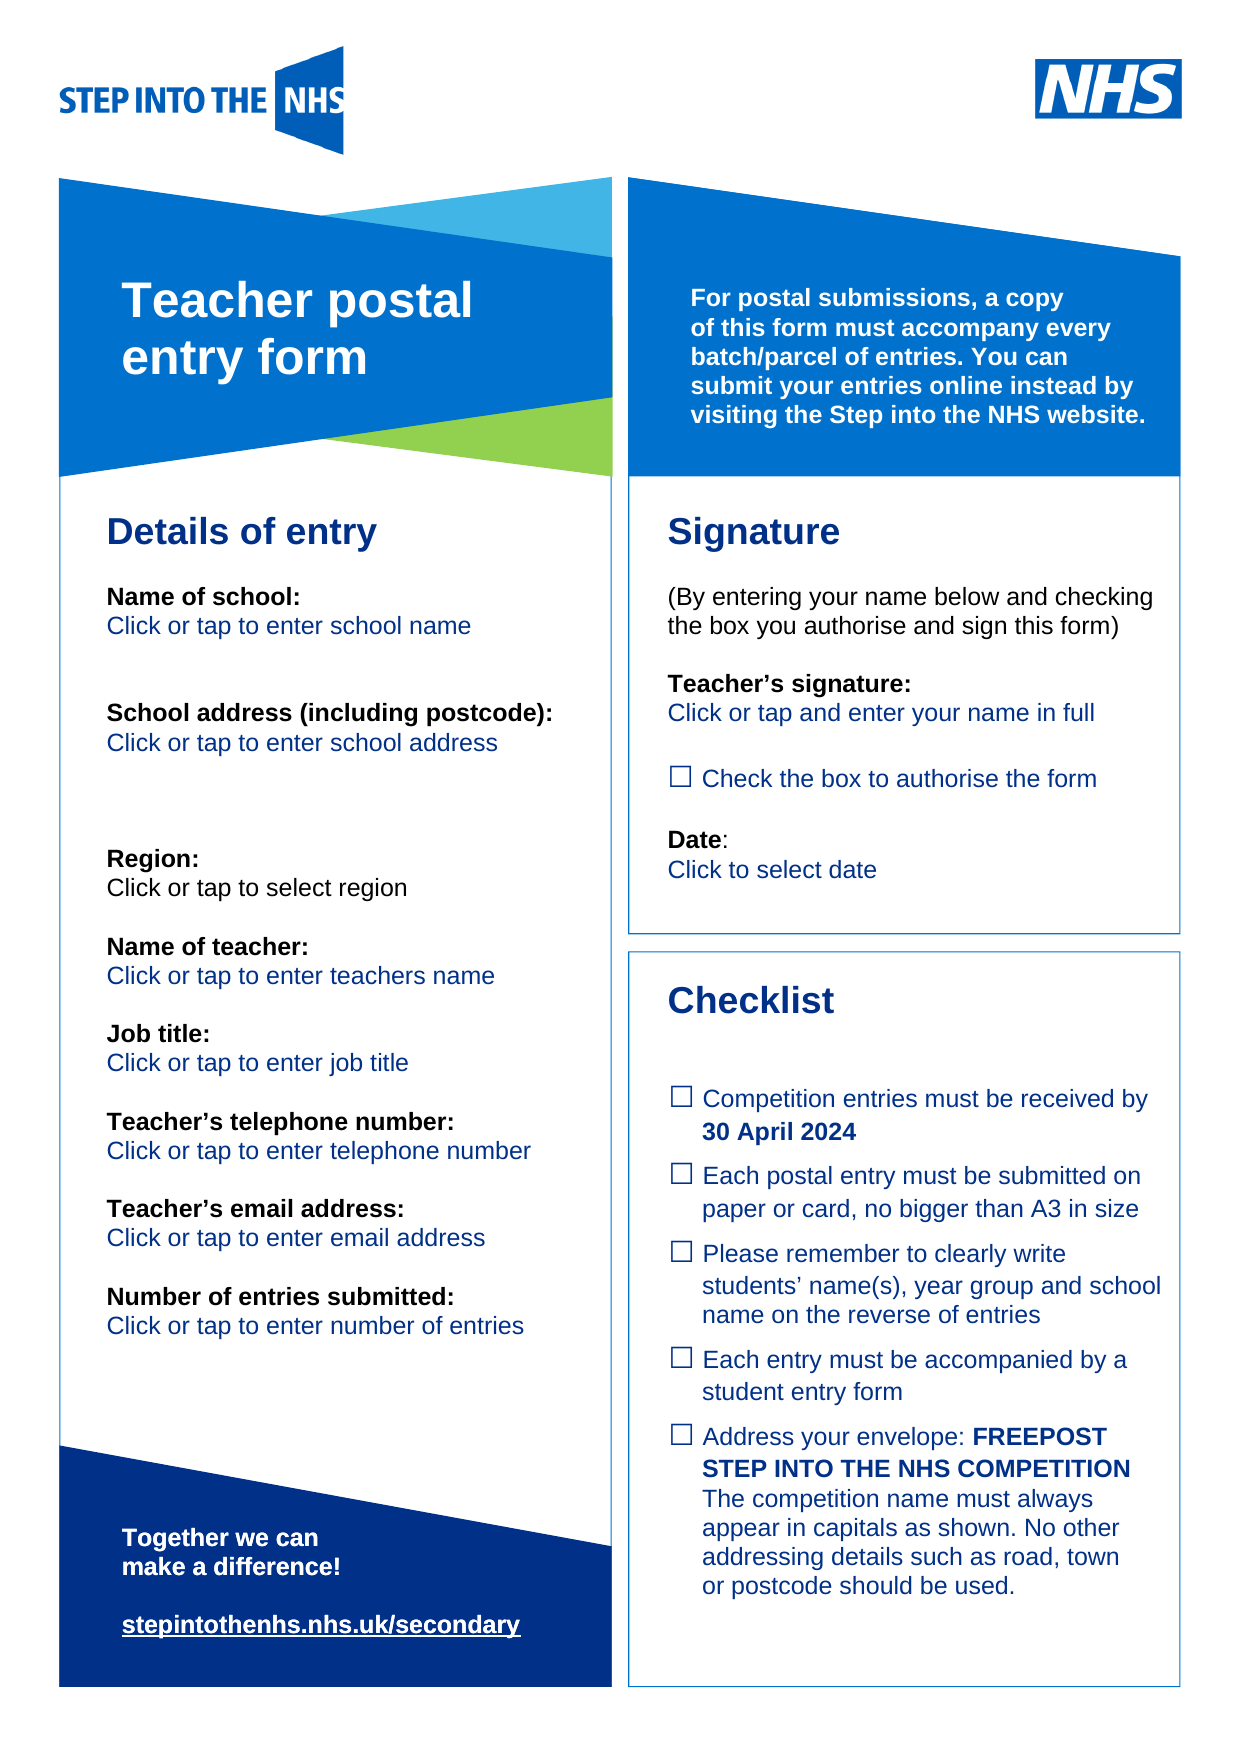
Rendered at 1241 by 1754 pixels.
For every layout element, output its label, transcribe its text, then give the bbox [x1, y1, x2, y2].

text Name of teacher: [106, 931, 605, 960]
text Date: [667, 825, 1166, 854]
text Each postal entry must be submitted on paper or card, no bigger than A3 in size [668, 1154, 1166, 1222]
text Job title: [106, 1019, 605, 1048]
text Name of school: [106, 581, 605, 610]
text Teacher’s email address: [106, 1194, 605, 1223]
text Teacher’s telephone number: [106, 1106, 605, 1135]
subtitle Details of entry [106, 502, 605, 552]
text Competition entries must be received by 30 April 2024 [668, 1076, 1166, 1145]
text Please remember to clearly write students’ name(s), year group and school name on the reverse of entries [668, 1231, 1166, 1329]
subtitle Signature [667, 502, 1166, 552]
text Teacher’s signature: [667, 669, 1166, 698]
text Region: [106, 844, 605, 873]
text (By entering your name below and checking the box you authorise and sign this form) [667, 581, 1166, 639]
text Address your envelope: FREEPOST STEP INTO THE NHS COMPETITION The competition name must always appear in capitals as shown. No other addressing details such as road, town or postcode should be used. [668, 1414, 1166, 1600]
picture [0, 0, 1241, 157]
subtitle Checklist [667, 971, 1166, 1021]
text School address (including postcode): [106, 698, 605, 727]
text Check the box to authorise the form [667, 756, 1166, 796]
text Each entry must be accompanied by a student entry form [668, 1337, 1166, 1406]
text Number of entries submitted: [106, 1281, 605, 1310]
